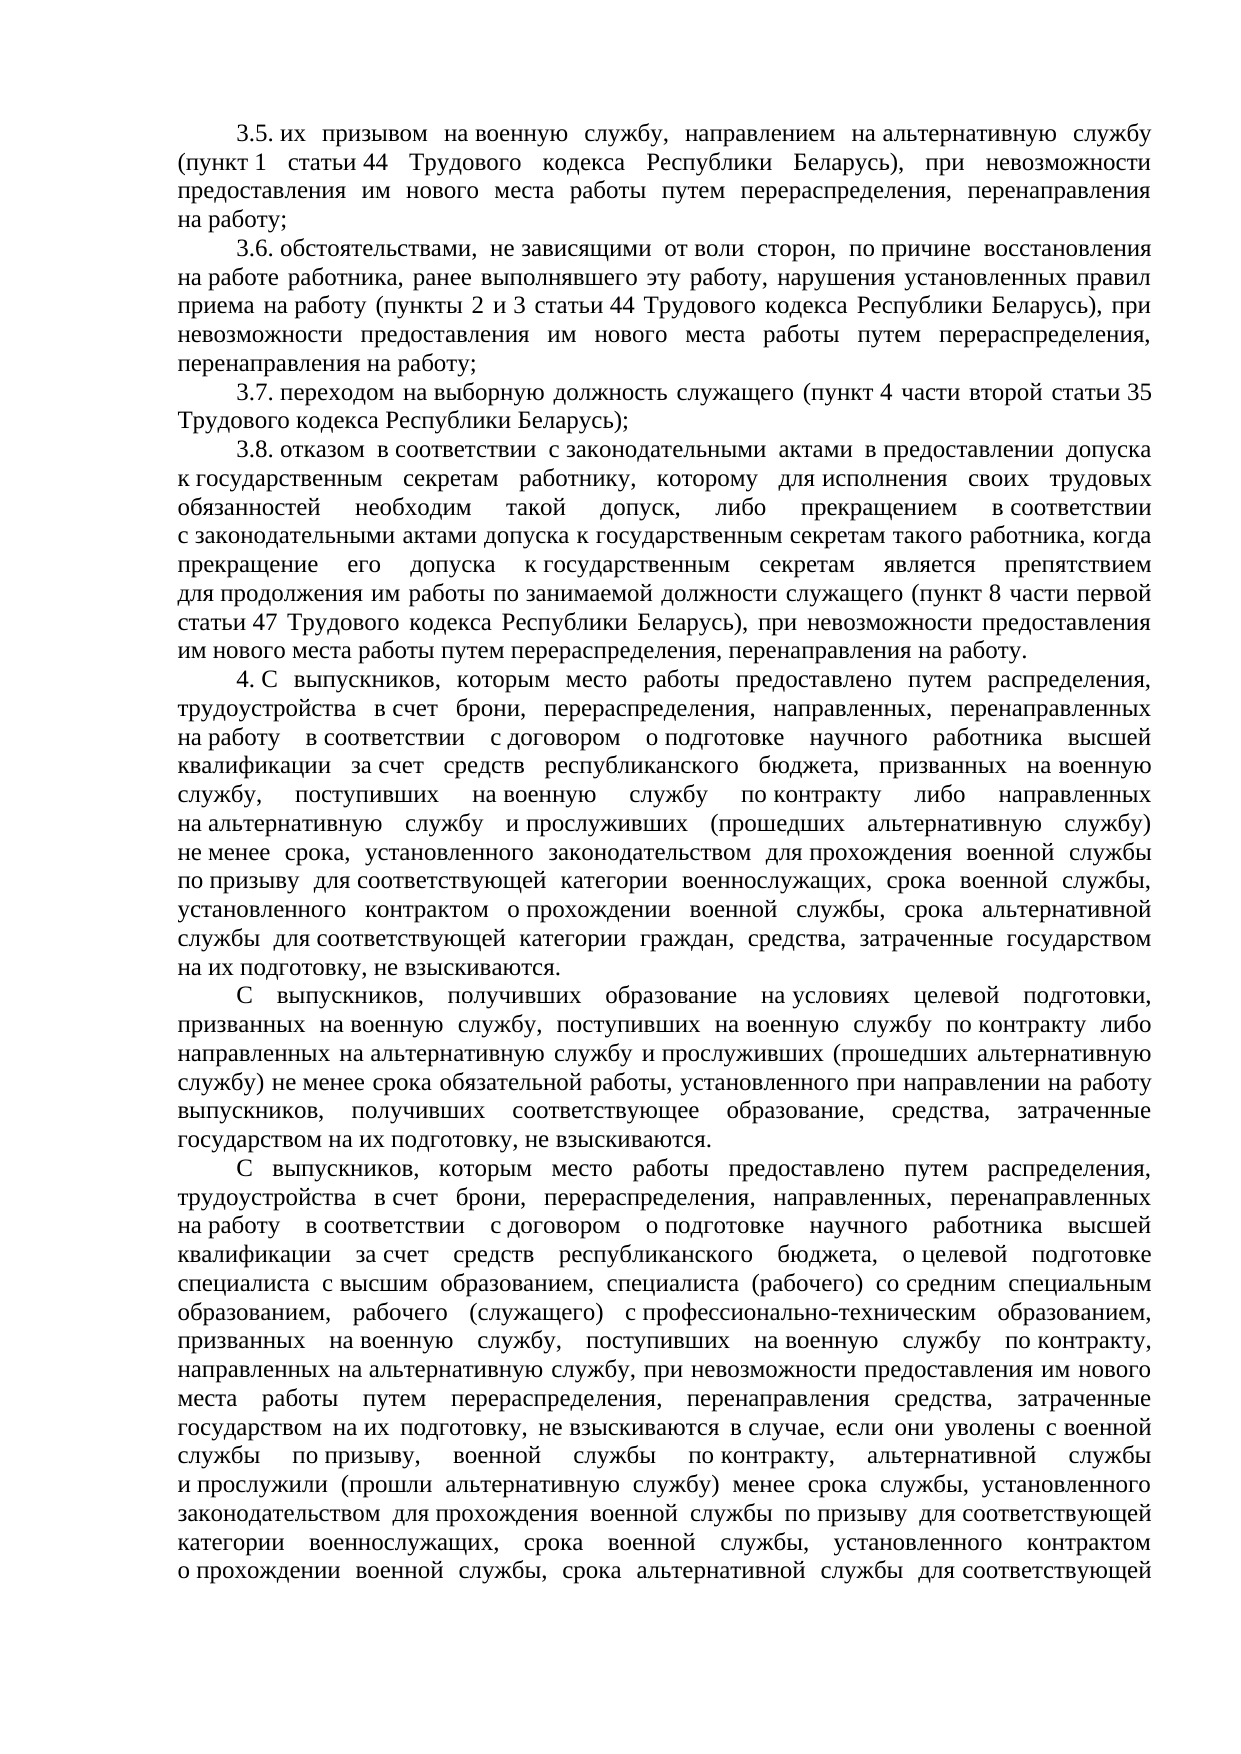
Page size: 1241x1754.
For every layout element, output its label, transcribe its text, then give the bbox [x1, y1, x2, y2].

text 3.6. обстоятельствами, не зависящими от воли сторон, по причине восстановления на работе работника, ранее выполнявшего эту работу, нарушения установленных правил приема на работу (пункты 2 и 3 статьи 44 Трудового кодекса Республики Беларусь), при невозможности предоставления им нового места работы путем перераспределения, перенаправления на работу; [177, 233, 1152, 377]
text 3.5. их призывом на военную службу, направлением на альтернативную службу (пункт 1 статьи 44 Трудового кодекса Республики Беларусь), при невозможности предоставления им нового места работы путем перераспределения, перенаправления на работу; [177, 118, 1152, 233]
text 3.8. отказом в соответствии с законодательными актами в предоставлении допуска к государственным секретам работнику, которому для исполнения своих трудовых обязанностей необходим такой допуск, либо прекращением в соответствии с законодательными актами допуска к государственным секретам такого работника, когда прекращение его допуска к государственным секретам является препятствием для продолжения им работы по занимаемой должности служащего (пункт 8 части первой статьи 47 Трудового кодекса Республики Беларусь), при невозможности предоставления им нового места работы путем перераспределения, перенаправления на работу. [177, 434, 1152, 664]
text 4. С выпускников, которым место работы предоставлено путем распределения, трудоустройства в счет брони, перераспределения, направленных, перенаправленных на работу в соответствии с договором о подготовке научного работника высшей квалификации за счет средств республиканского бюджета, призванных на военную службу, поступивших на военную службу по контракту либо направленных на альтернативную службу и прослуживших (прошедших альтернативную службу) не менее срока, установленного законодательством для прохождения военной службы по призыву для соответствующей категории военнослужащих, срока военной службы, установленного контрактом о прохождении военной службы, срока альтернативной службы для соответствующей категории граждан, средства, затраченные государством на их подготовку, не взыскиваются. [177, 664, 1152, 981]
text 3.7. переходом на выборную должность служащего (пункт 4 части второй статьи 35 Трудового кодекса Республики Беларусь); [177, 377, 1152, 434]
text С выпускников, получивших образование на условиях целевой подготовки, призванных на военную службу, поступивших на военную службу по контракту либо направленных на альтернативную службу и прослуживших (прошедших альтернативную службу) не менее срока обязательной работы, установленного при направлении на работу выпускников, получивших соответствующее образование, средства, затраченные государством на их подготовку, не взыскиваются. [177, 981, 1152, 1153]
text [177, 1153, 1152, 1584]
